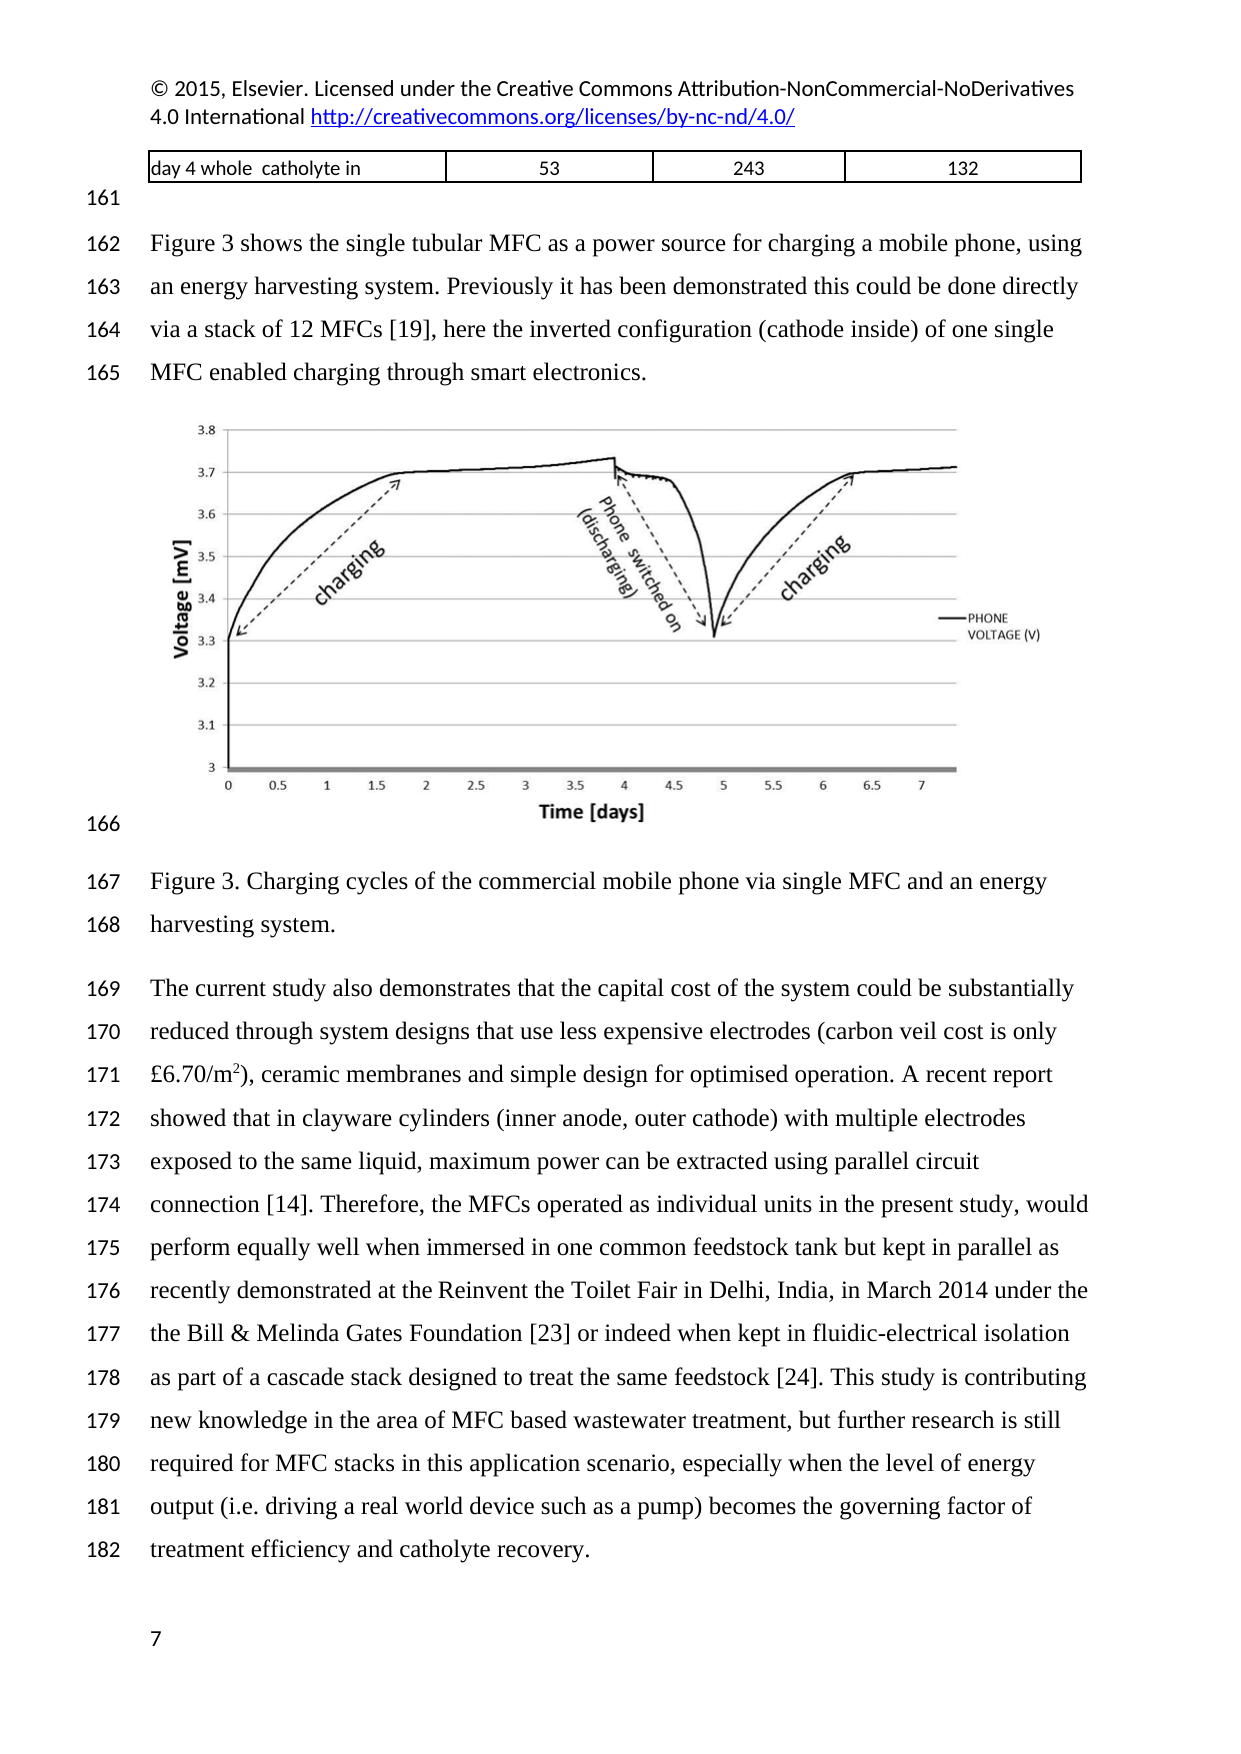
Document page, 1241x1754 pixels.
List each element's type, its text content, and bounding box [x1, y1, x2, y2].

table_cell 132 [846, 152, 1080, 181]
table_cell day 4 whole catholyte in [150, 152, 445, 181]
text The current study also demonstrates that the capital cost of the system could be substantially reduced through system designs that use less expensive electrodes (carbon veil cost is only £6.70/m2), ceramic membranes and simple design for optimised operation. A recent report showed that in clayware cylinders (inner anode, outer cathode) with multiple electrodes exposed to the same liquid, maximum power can be extracted using parallel circuit connection [14]. Therefore, the MFCs operated as individual units in the present study, would perform equally well when immersed in one common feedstock tank but kept in parallel as recently demonstrated at the Reinvent the Toilet Fair in Delhi, India, in March 2014 under the the Bill & Melinda Gates Foundation [23] or indeed when kept in fluidic-electrical isolation as part of a cascade stack designed to treat the same feedstock [24]. This study is contributing new knowledge in the area of MFC based wastewater treatment, but further research is still required for MFC stacks in this application scenario, especially when the level of energy output (i.e. driving a real world device such as a pump) becomes the governing factor of treatment efficiency and catholyte recovery. [150, 973, 1090, 1563]
text Figure 3. Charging cycles of the commercial mobile phone via single MFC and an energy harvesting system. [150, 866, 1090, 938]
picture [150, 421, 1042, 832]
table_cell 243 [654, 152, 844, 181]
table_cell 53 [447, 152, 652, 181]
text Figure 3 shows the single tubular MFC as a power source for charging a mobile phone, using an energy harvesting system. Previously it has been demonstrated this could be done directly via a stack of 12 MFCs [19], here the inverted configuration (cathode inside) of one single MFC enabled charging through smart electronics. [150, 228, 1090, 386]
